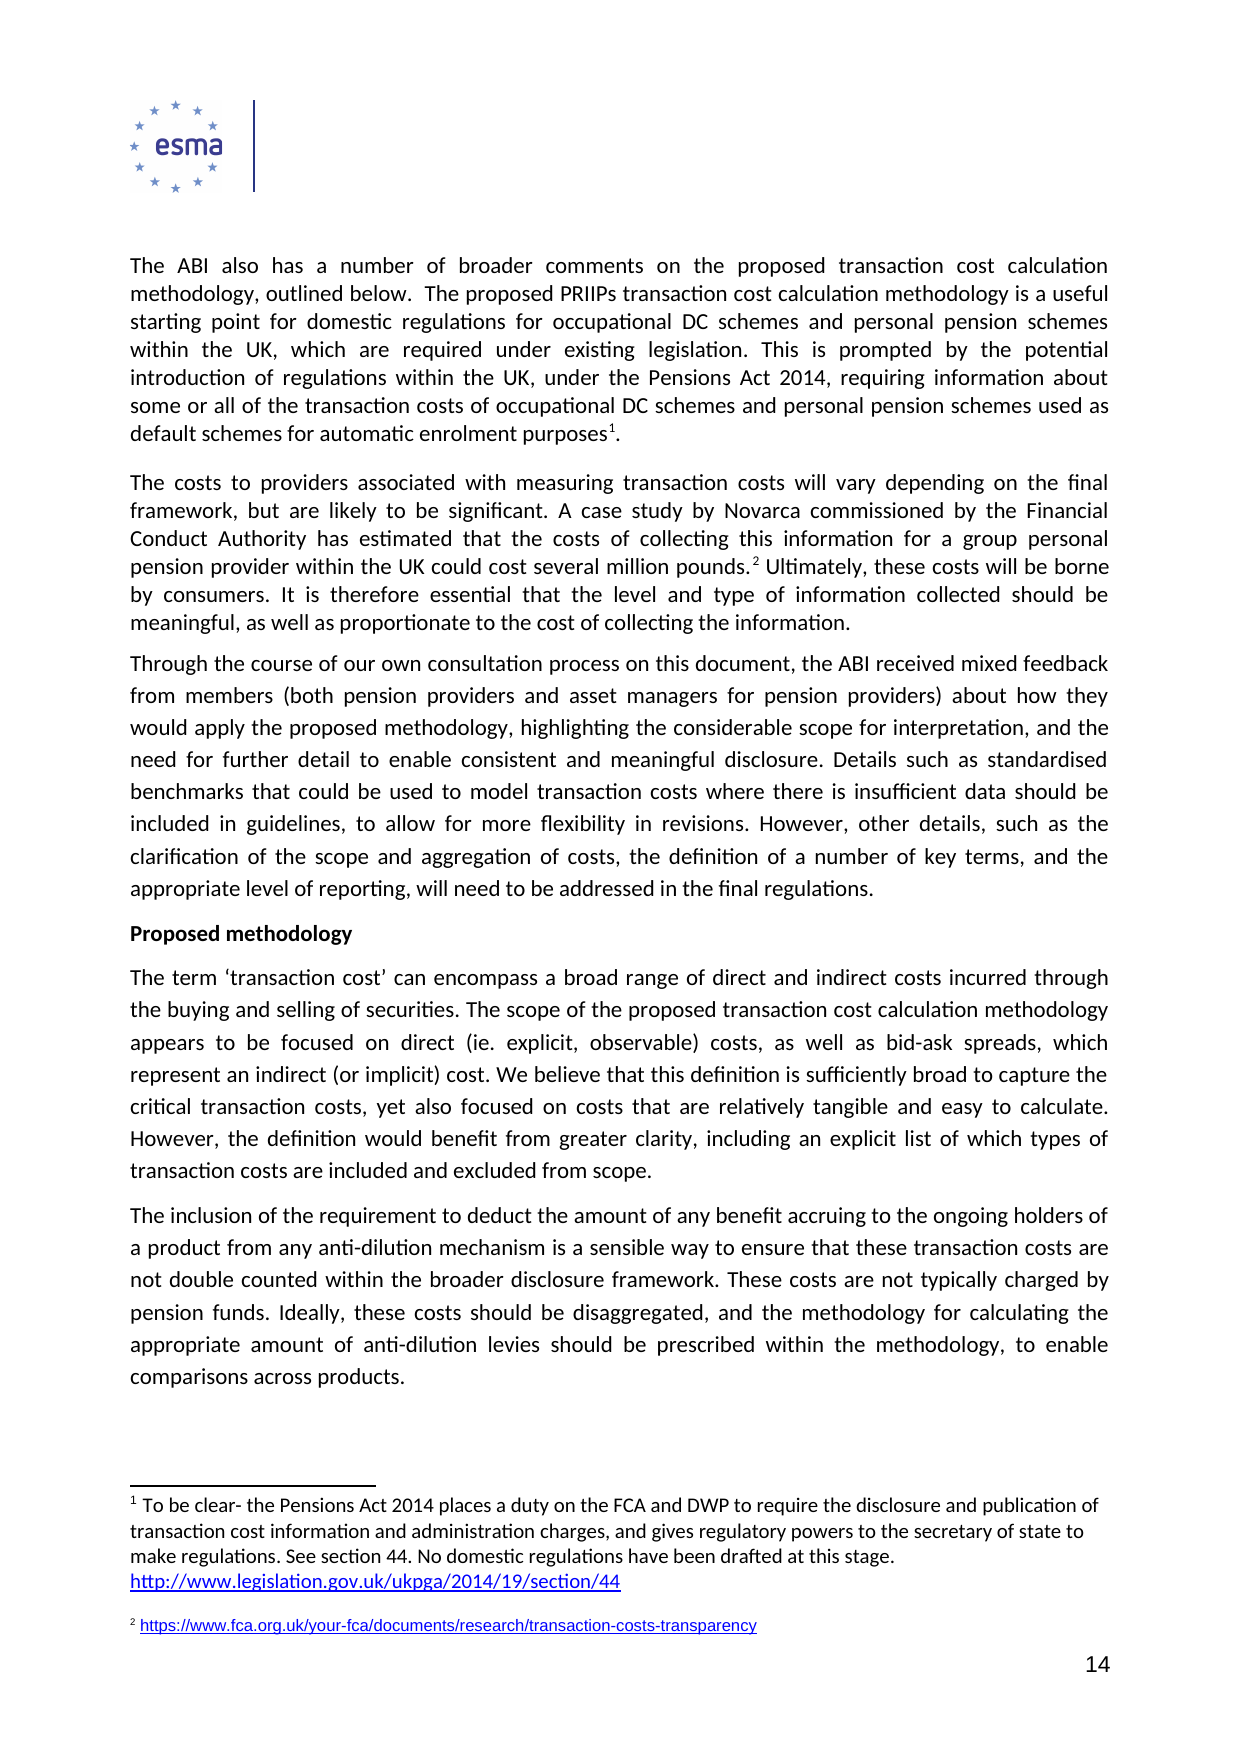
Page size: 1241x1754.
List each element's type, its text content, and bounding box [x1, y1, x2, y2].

text Proposed methodology [130, 919, 1110, 947]
picture [129, 100, 223, 193]
text The inclusion of the requirement to deduct the amount of any benefit accruing to the ongoing holders of a product from any anti-dilution mechanism is a sensible way to ensure that these transaction costs are not double counted within the broader disclosure framework. These costs are not typically charged by pension funds. Ideally, these costs should be disaggregated, and the methodology for calculating the appropriate amount of anti-dilution levies should be prescribed within the methodology, to enable comparisons across products. [130, 1201, 1110, 1390]
text The term ‘transaction cost’ can encompass a broad range of direct and indirect costs incurred through the buying and selling of securities. The scope of the proposed transaction cost calculation methodology appears to be focused on direct (ie. explicit, observable) costs, as well as bid-ask spreads, which represent an indirect (or implicit) cost. We believe that this definition is sufficiently broad to capture the critical transaction costs, yet also focused on costs that are relatively tangible and easy to calculate. However, the definition would benefit from greater clarity, including an explicit list of which types of transaction costs are included and excluded from scope. [130, 963, 1110, 1184]
text The costs to providers associated with measuring transaction costs will vary depending on the final framework, but are likely to be significant. A case study by Novarca commissioned by the Financial Conduct Authority has estimated that the costs of collecting this information for a group personal pension provider within the UK could cost several million pounds. Ultimately, these costs will be borne by consumers. It is therefore essential that the level and type of information collected should be meaningful, as well as proportionate to the cost of collecting the information. [130, 468, 1110, 636]
text The ABI also has a number of broader comments on the proposed transaction cost calculation methodology, outlined below. The proposed PRIIPs transaction cost calculation methodology is a useful starting point for domestic regulations for occupational DC schemes and personal pension schemes within the UK, which are required under existing legislation. This is prompted by the potential introduction of regulations within the UK, under the Pensions Act 2014, requiring information about some or all of the transaction costs of occupational DC schemes and personal pension schemes used as default schemes for automatic enrolment purposes. [130, 251, 1110, 447]
text Through the course of our own consultation process on this document, the ABI received mixed feedback from members (both pension providers and asset managers for pension providers) about how they would apply the proposed methodology, highlighting the considerable scope for interpretation, and the need for further detail to enable consistent and meaningful disclosure. Details such as standardised benchmarks that could be used to model transaction costs where there is insufficient data should be included in guidelines, to allow for more flexibility in revisions. However, other details, such as the clarification of the scope and aggregation of costs, the definition of a number of key terms, and the appropriate level of reporting, will need to be addressed in the final regulations. [130, 649, 1110, 902]
